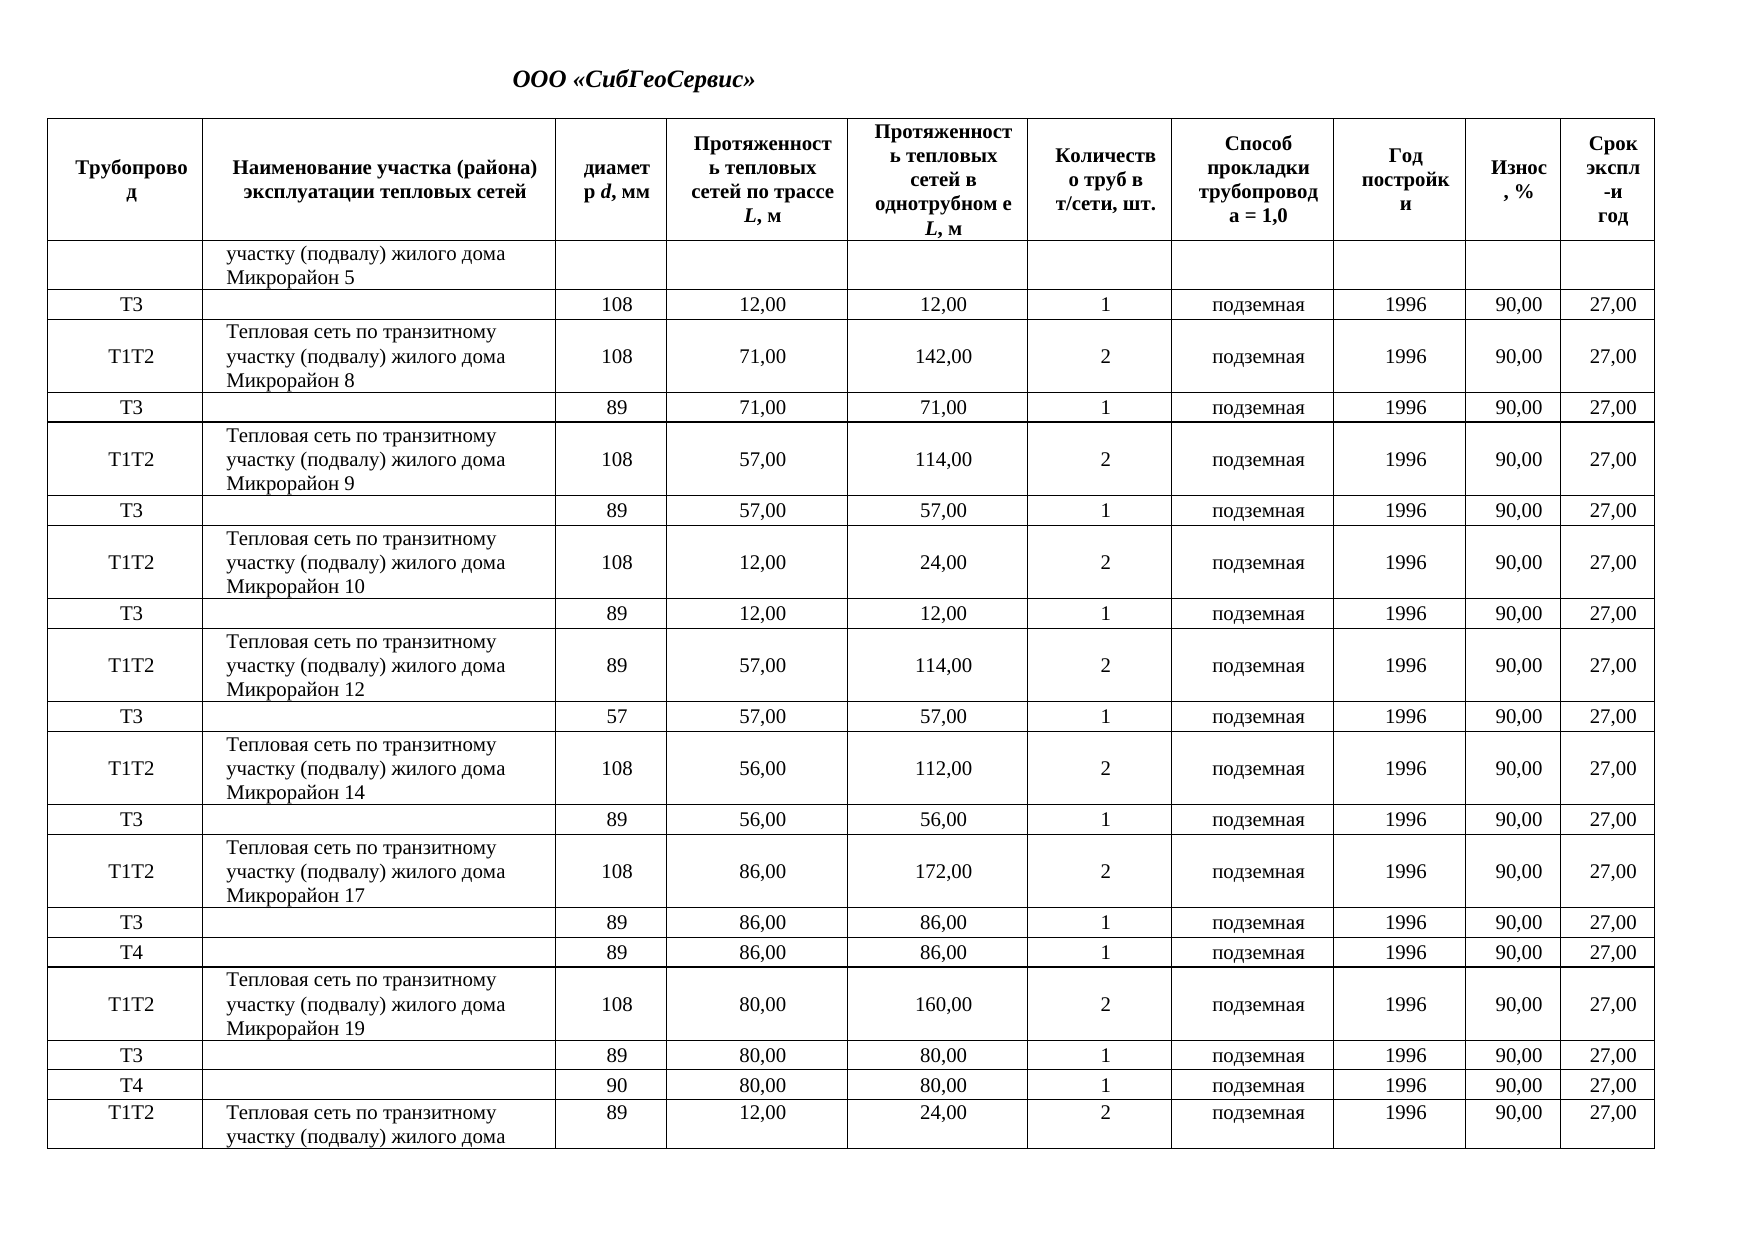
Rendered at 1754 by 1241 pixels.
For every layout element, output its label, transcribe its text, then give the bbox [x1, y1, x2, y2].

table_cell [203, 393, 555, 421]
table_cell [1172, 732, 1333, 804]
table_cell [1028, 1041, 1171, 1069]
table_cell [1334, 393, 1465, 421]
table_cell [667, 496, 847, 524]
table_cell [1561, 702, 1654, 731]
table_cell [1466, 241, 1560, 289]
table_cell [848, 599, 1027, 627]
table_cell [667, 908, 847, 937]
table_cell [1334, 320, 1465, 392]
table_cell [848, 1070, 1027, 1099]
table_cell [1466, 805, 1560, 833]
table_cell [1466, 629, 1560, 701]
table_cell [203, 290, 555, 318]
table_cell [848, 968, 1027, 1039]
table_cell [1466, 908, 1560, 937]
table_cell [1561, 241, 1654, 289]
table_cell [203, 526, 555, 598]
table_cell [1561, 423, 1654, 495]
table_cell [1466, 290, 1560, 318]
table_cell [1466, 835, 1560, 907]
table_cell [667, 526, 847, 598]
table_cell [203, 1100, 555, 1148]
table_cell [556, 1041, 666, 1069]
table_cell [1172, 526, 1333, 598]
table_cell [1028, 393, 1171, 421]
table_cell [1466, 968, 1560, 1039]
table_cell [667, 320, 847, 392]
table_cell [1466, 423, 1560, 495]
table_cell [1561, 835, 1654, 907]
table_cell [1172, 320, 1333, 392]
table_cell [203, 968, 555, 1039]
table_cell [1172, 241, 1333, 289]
table_header диаметр d, мм [556, 119, 666, 239]
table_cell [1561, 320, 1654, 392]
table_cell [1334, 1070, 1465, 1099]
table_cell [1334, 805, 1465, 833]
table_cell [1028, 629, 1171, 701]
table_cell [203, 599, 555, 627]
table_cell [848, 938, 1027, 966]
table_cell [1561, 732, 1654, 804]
table_header Наименование участка (района) эксплуатации тепловых сетей [203, 119, 555, 239]
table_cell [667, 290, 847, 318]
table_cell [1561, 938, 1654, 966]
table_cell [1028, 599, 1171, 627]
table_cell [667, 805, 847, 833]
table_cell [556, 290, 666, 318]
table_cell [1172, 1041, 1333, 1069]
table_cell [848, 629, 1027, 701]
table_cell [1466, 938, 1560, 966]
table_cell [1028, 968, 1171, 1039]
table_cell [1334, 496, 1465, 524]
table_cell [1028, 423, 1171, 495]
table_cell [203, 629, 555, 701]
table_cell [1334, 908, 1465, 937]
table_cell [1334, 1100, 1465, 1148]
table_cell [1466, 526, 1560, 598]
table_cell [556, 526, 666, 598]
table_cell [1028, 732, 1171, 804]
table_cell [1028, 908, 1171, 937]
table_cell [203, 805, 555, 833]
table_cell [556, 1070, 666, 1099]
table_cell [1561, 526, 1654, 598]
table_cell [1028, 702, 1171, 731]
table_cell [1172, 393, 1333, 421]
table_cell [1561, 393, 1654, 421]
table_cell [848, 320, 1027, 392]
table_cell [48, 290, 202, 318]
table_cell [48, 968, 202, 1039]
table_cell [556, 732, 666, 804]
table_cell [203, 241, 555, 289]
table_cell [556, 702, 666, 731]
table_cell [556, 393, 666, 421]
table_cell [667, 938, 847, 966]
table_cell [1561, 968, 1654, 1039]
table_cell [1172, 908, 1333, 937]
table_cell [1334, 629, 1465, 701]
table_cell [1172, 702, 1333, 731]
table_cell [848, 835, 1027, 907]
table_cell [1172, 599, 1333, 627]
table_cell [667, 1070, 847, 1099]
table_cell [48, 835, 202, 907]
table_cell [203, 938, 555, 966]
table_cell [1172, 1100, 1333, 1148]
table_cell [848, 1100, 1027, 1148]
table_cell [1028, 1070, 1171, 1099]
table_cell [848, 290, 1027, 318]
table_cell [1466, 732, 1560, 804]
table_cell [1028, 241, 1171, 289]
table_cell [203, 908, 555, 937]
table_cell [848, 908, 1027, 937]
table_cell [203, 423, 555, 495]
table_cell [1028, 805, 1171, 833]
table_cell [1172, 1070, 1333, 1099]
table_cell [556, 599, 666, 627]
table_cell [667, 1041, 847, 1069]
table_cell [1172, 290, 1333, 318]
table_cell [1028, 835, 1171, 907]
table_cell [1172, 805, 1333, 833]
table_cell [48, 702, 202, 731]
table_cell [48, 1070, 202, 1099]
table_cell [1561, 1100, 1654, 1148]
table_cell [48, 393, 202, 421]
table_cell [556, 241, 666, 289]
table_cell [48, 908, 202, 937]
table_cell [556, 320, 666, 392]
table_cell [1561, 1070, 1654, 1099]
table_header Способ прокладки трубопровода = 1,0 [1172, 119, 1333, 239]
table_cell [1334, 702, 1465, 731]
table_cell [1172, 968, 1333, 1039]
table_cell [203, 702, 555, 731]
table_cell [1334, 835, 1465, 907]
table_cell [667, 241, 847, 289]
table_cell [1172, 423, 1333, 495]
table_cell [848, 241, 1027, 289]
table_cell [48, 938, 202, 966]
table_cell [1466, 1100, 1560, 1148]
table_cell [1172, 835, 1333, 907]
table_header Количество труб в т/сети, шт. [1028, 119, 1171, 239]
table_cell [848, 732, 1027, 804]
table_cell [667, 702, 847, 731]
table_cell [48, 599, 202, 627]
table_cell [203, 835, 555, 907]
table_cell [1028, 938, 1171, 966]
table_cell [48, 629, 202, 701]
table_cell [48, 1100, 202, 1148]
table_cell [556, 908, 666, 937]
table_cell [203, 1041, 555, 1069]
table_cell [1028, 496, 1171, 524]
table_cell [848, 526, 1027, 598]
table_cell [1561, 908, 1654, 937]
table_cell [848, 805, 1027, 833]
table_header Трубопровод [48, 119, 202, 239]
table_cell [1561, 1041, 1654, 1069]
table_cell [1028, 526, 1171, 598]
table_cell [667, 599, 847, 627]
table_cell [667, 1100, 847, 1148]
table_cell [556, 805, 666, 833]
table_header Срок экспл-и год [1561, 119, 1654, 239]
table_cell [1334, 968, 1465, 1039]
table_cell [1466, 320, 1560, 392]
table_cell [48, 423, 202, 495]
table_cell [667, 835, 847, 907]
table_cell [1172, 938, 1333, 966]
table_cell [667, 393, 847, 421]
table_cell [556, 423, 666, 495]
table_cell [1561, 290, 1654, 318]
table_header Износ, % [1466, 119, 1560, 239]
table_header Протяженность тепловых сетей по трассе L, м [667, 119, 847, 239]
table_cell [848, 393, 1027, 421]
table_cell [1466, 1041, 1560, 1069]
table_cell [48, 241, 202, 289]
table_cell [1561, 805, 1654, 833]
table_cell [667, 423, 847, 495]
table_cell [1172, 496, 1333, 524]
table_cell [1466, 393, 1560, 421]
table_header Год постройки [1334, 119, 1465, 239]
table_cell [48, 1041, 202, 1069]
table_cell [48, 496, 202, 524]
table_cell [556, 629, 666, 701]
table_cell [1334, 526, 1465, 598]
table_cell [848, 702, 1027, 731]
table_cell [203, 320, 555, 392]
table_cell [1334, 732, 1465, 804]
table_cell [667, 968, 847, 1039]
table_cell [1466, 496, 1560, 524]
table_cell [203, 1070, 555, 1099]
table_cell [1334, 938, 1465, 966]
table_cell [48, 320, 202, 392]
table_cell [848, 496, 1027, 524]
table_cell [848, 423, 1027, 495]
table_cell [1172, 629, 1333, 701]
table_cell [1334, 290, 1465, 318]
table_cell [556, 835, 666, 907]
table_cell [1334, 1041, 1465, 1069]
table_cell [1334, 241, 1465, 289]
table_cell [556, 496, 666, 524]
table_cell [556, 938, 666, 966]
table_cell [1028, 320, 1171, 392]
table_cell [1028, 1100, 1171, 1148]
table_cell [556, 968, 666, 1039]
table_header Протяженность тепловых сетей в однотрубном е L, м [848, 119, 1027, 239]
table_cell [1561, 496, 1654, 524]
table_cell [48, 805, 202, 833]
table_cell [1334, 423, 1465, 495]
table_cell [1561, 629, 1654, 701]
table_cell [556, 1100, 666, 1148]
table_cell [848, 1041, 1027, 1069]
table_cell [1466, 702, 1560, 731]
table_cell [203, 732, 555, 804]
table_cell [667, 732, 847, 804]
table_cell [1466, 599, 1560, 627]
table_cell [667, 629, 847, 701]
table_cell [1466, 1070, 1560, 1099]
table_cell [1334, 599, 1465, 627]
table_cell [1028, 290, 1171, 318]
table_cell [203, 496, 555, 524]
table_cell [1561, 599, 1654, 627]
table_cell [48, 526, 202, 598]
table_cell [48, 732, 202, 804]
